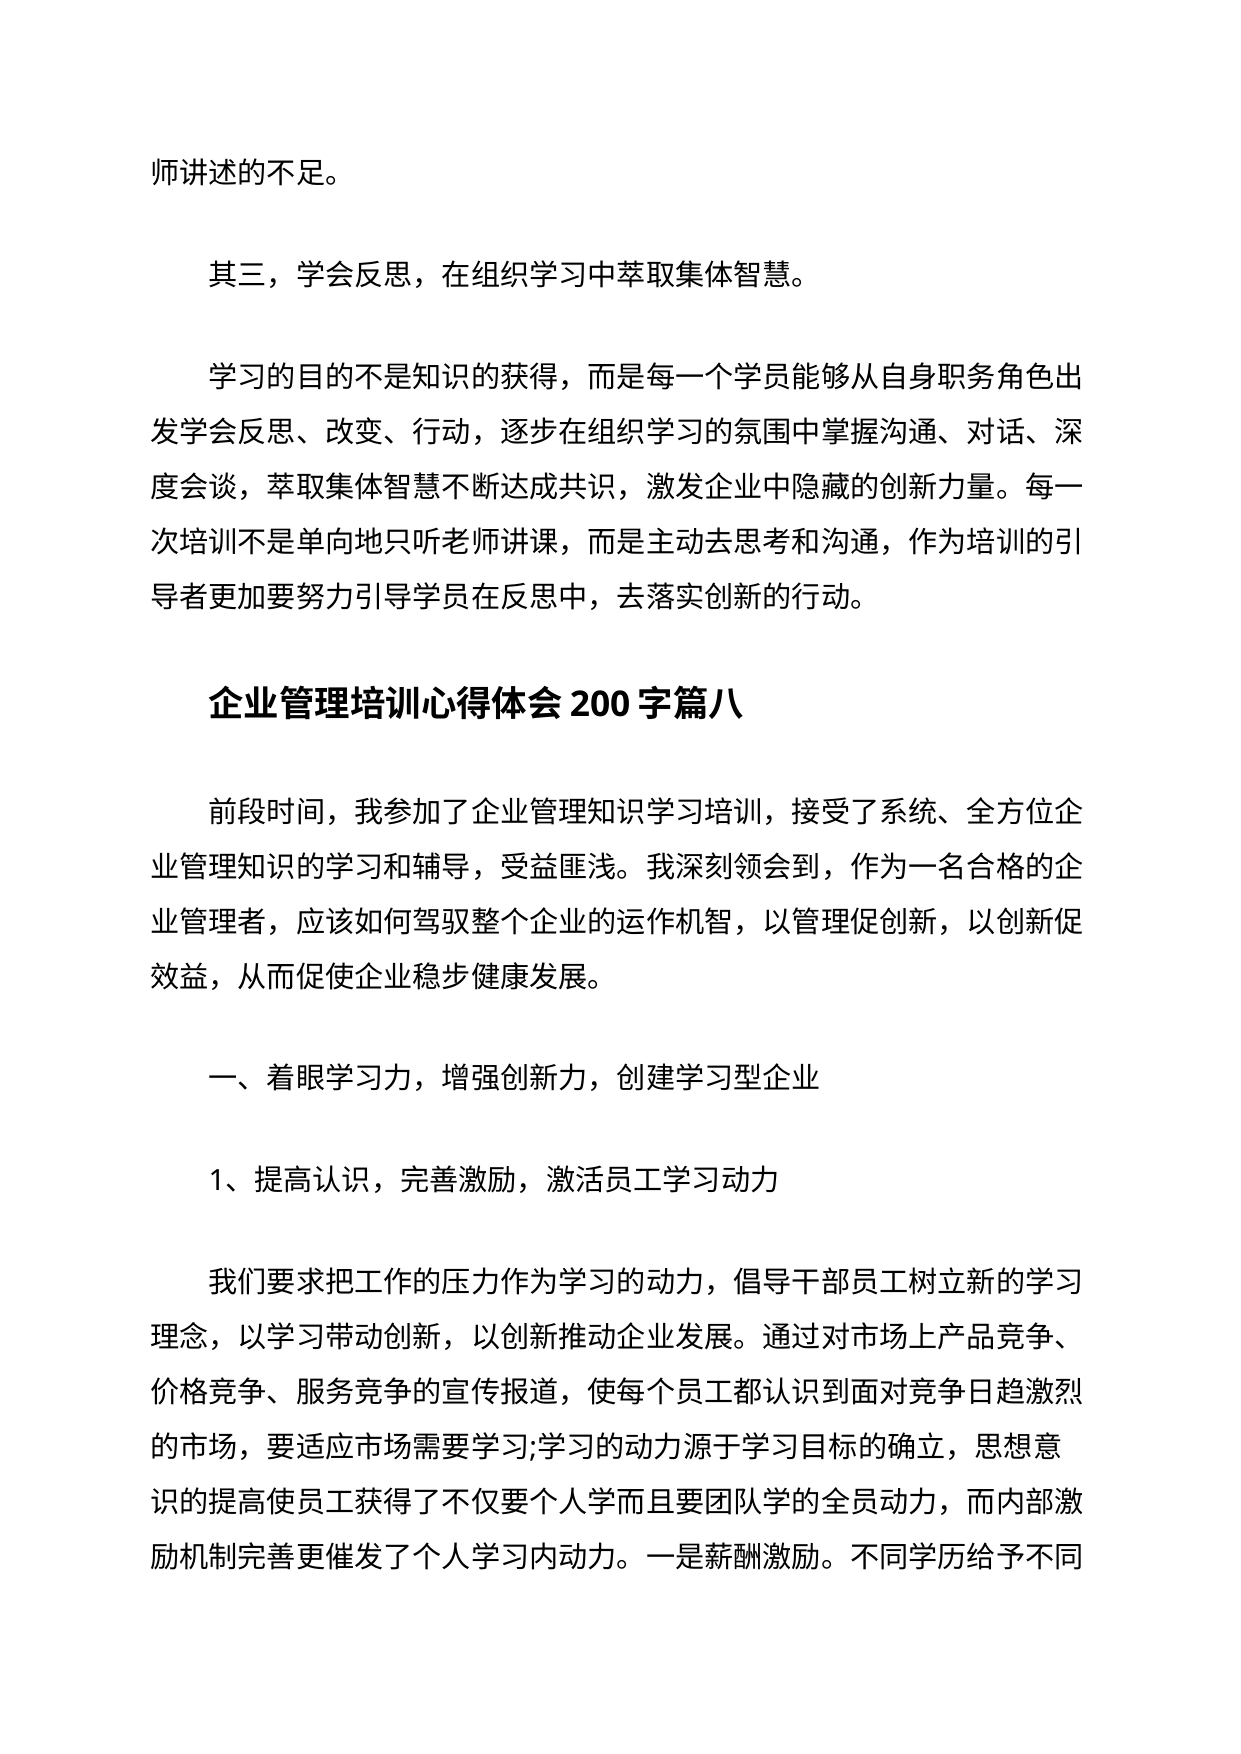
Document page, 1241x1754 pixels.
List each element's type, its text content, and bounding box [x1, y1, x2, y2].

text 一、着眼学习力，增强创新力，创建学习型企业 [150, 1055, 1090, 1097]
text 前段时间，我参加了企业管理知识学习培训，接受了系统、全方位企业管理知识的学习和辅导，受益匪浅。我深刻领会到，作为一名合格的企业管理者，应该如何驾驭整个企业的运作机智，以管理促创新，以创新促效益，从而促使企业稳步健康发展。 [150, 788, 1090, 995]
text 学习的目的不是知识的获得，而是每一个学员能够从自身职务角色出发学会反思、改变、行动，逐步在组织学习的氛围中掌握沟通、对话、深度会谈，萃取集体智慧不断达成共识，激发企业中隐藏的创新力量。每一次培训不是单向地只听老师讲课，而是主动去思考和沟通，作为培训的引导者更加要努力引导学员在反思中，去落实创新的行动。 [150, 353, 1090, 615]
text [150, 150, 1090, 192]
text 其三，学会反思，在组织学习中萃取集体智慧。 [150, 252, 1090, 294]
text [150, 1259, 1090, 1576]
text 企业管理培训心得体会200字篇八 [150, 675, 1090, 726]
text 1、提高认识，完善激励，激活员工学习动力 [150, 1157, 1090, 1199]
